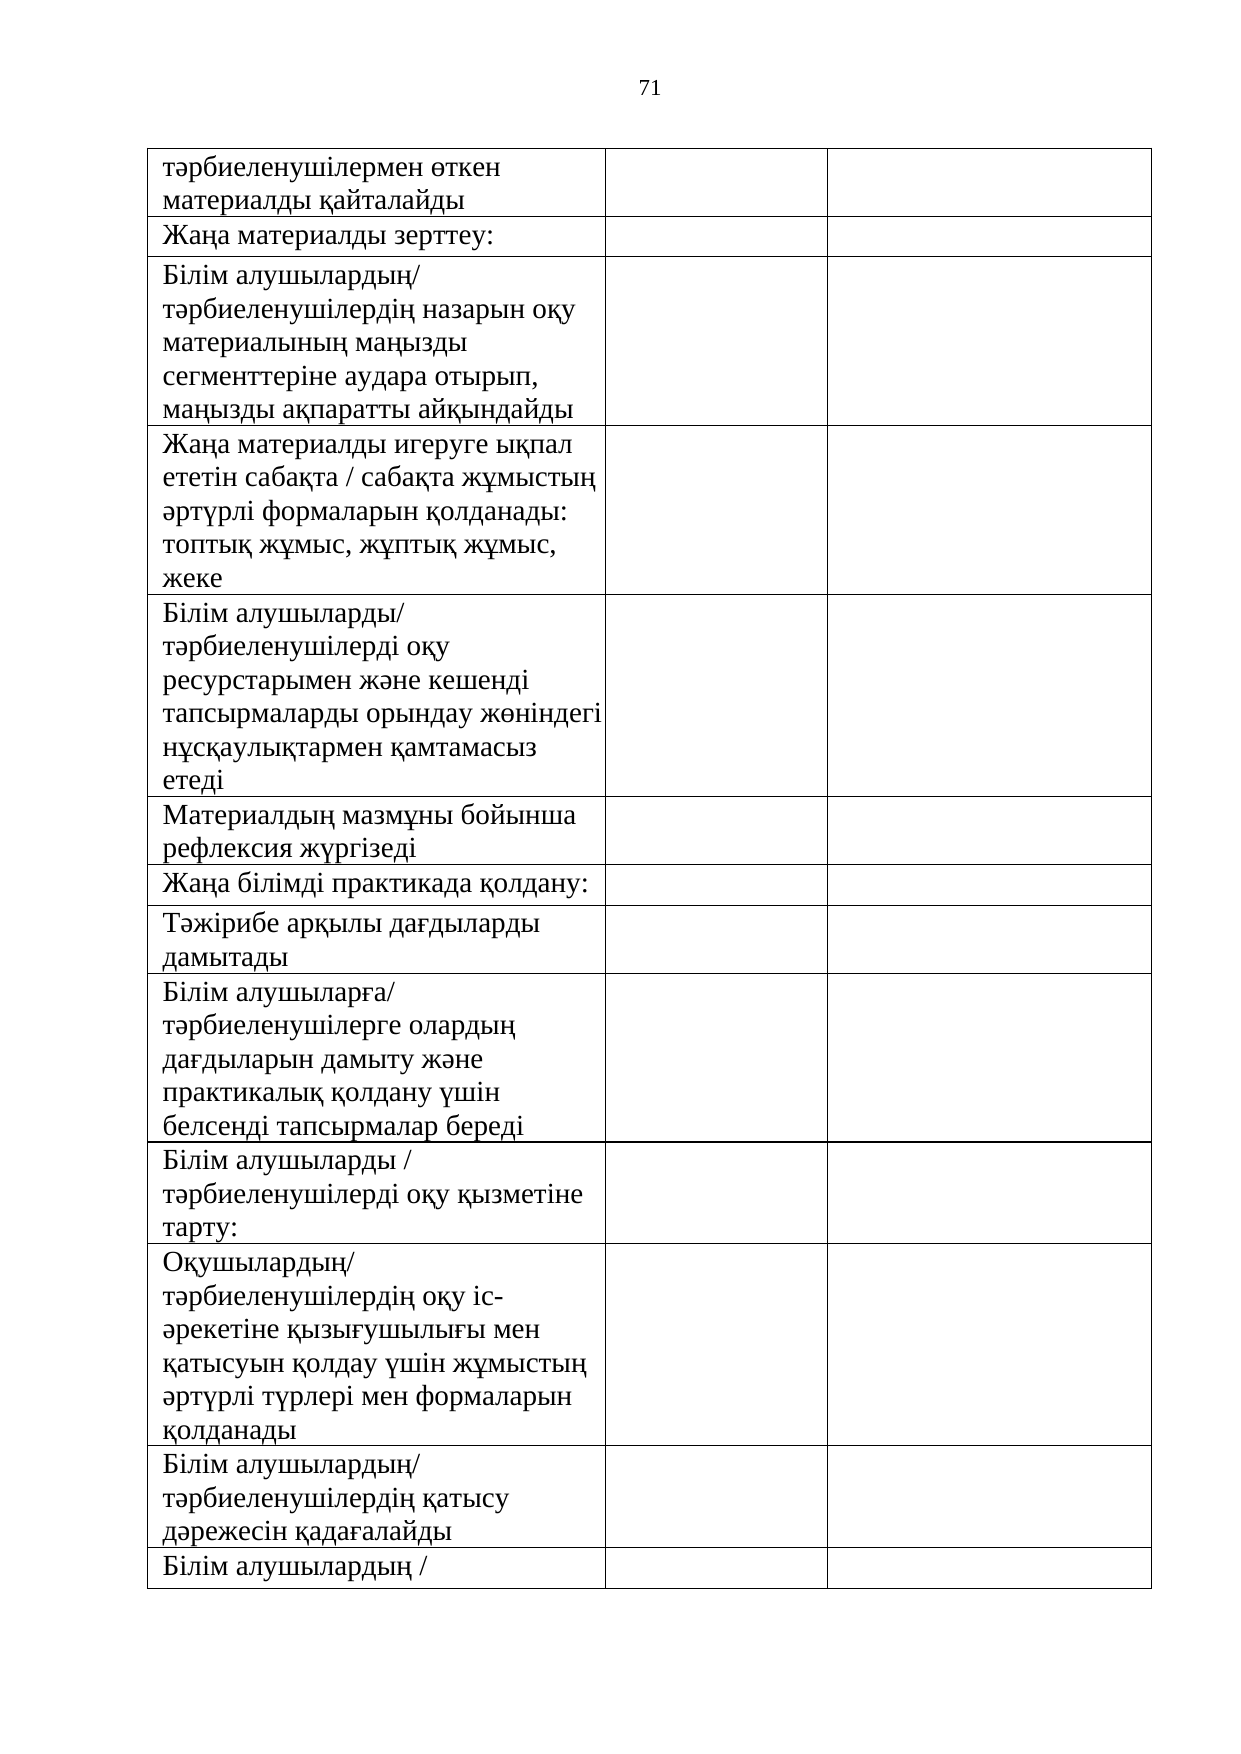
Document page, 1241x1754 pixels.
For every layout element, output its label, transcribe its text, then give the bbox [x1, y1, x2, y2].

table_cell [828, 974, 1151, 1141]
table_cell [606, 797, 827, 864]
table_cell [606, 1446, 827, 1547]
table_cell [828, 595, 1151, 796]
table_cell [828, 1446, 1151, 1547]
table_cell [606, 149, 827, 216]
table_cell [828, 257, 1151, 425]
table_cell [828, 1143, 1151, 1243]
table_cell [606, 1244, 827, 1445]
table_cell Білім алушылардың/ тәрбиеленушілердің назарын оқу материалының маңызды сегменттеріне аудара отырып, маңызды ақпаратты айқындайды [148, 257, 605, 425]
table_cell [828, 1548, 1151, 1587]
table_cell Білім алушыларды/ тәрбиеленушілерді оқу ресурстарымен және кешенді тапсырмаларды орындау жөніндегі нұсқаулықтармен қамтамасыз етеді [148, 595, 605, 796]
table_cell [606, 974, 827, 1141]
table_cell [828, 426, 1151, 594]
table_cell [828, 906, 1151, 973]
table_cell Материалдың мазмұны бойынша рефлексия жүргізеді [148, 797, 605, 864]
table_cell [606, 1548, 827, 1587]
table_cell [828, 149, 1151, 216]
table_cell Тәжірибе арқылы дағдыларды дамытады [148, 906, 605, 973]
table_cell Білім алушыларды / тәрбиеленушілерді оқу қызметіне тарту: [148, 1143, 605, 1243]
table_cell [606, 426, 827, 594]
table_cell Жаңа білімді практикада қолдану: [148, 865, 605, 904]
table_cell [828, 865, 1151, 904]
table_cell Білім алушыларға/ тәрбиеленушілерге олардың дағдыларын дамыту және практикалық қолдану үшін белсенді тапсырмалар береді [148, 974, 605, 1141]
table_cell Білім алушылардың/ тәрбиеленушілердің қатысу дәрежесін қадағалайды [148, 1446, 605, 1547]
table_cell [148, 149, 605, 216]
table_cell [606, 906, 827, 973]
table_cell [148, 1548, 605, 1587]
table_cell [828, 797, 1151, 864]
table_cell Жаңа материалды игеруге ықпал ететін сабақта / сабақта жұмыстың әртүрлі формаларын қолданады: топтық жұмыс, жұптық жұмыс, жеке [148, 426, 605, 594]
table_cell [606, 257, 827, 425]
table_cell [828, 1244, 1151, 1445]
table_cell [606, 595, 827, 796]
table_cell Жаңа материалды зерттеу: [148, 217, 605, 256]
table_cell Оқушылардың/тәрбиеленушілердің оқу іс-әрекетіне қызығушылығы мен қатысуын қолдау үшін жұмыстың әртүрлі түрлері мен формаларын қолданады [148, 1244, 605, 1445]
table_cell [606, 865, 827, 904]
table_cell [828, 217, 1151, 256]
table_cell [606, 217, 827, 256]
table_cell [606, 1143, 827, 1243]
